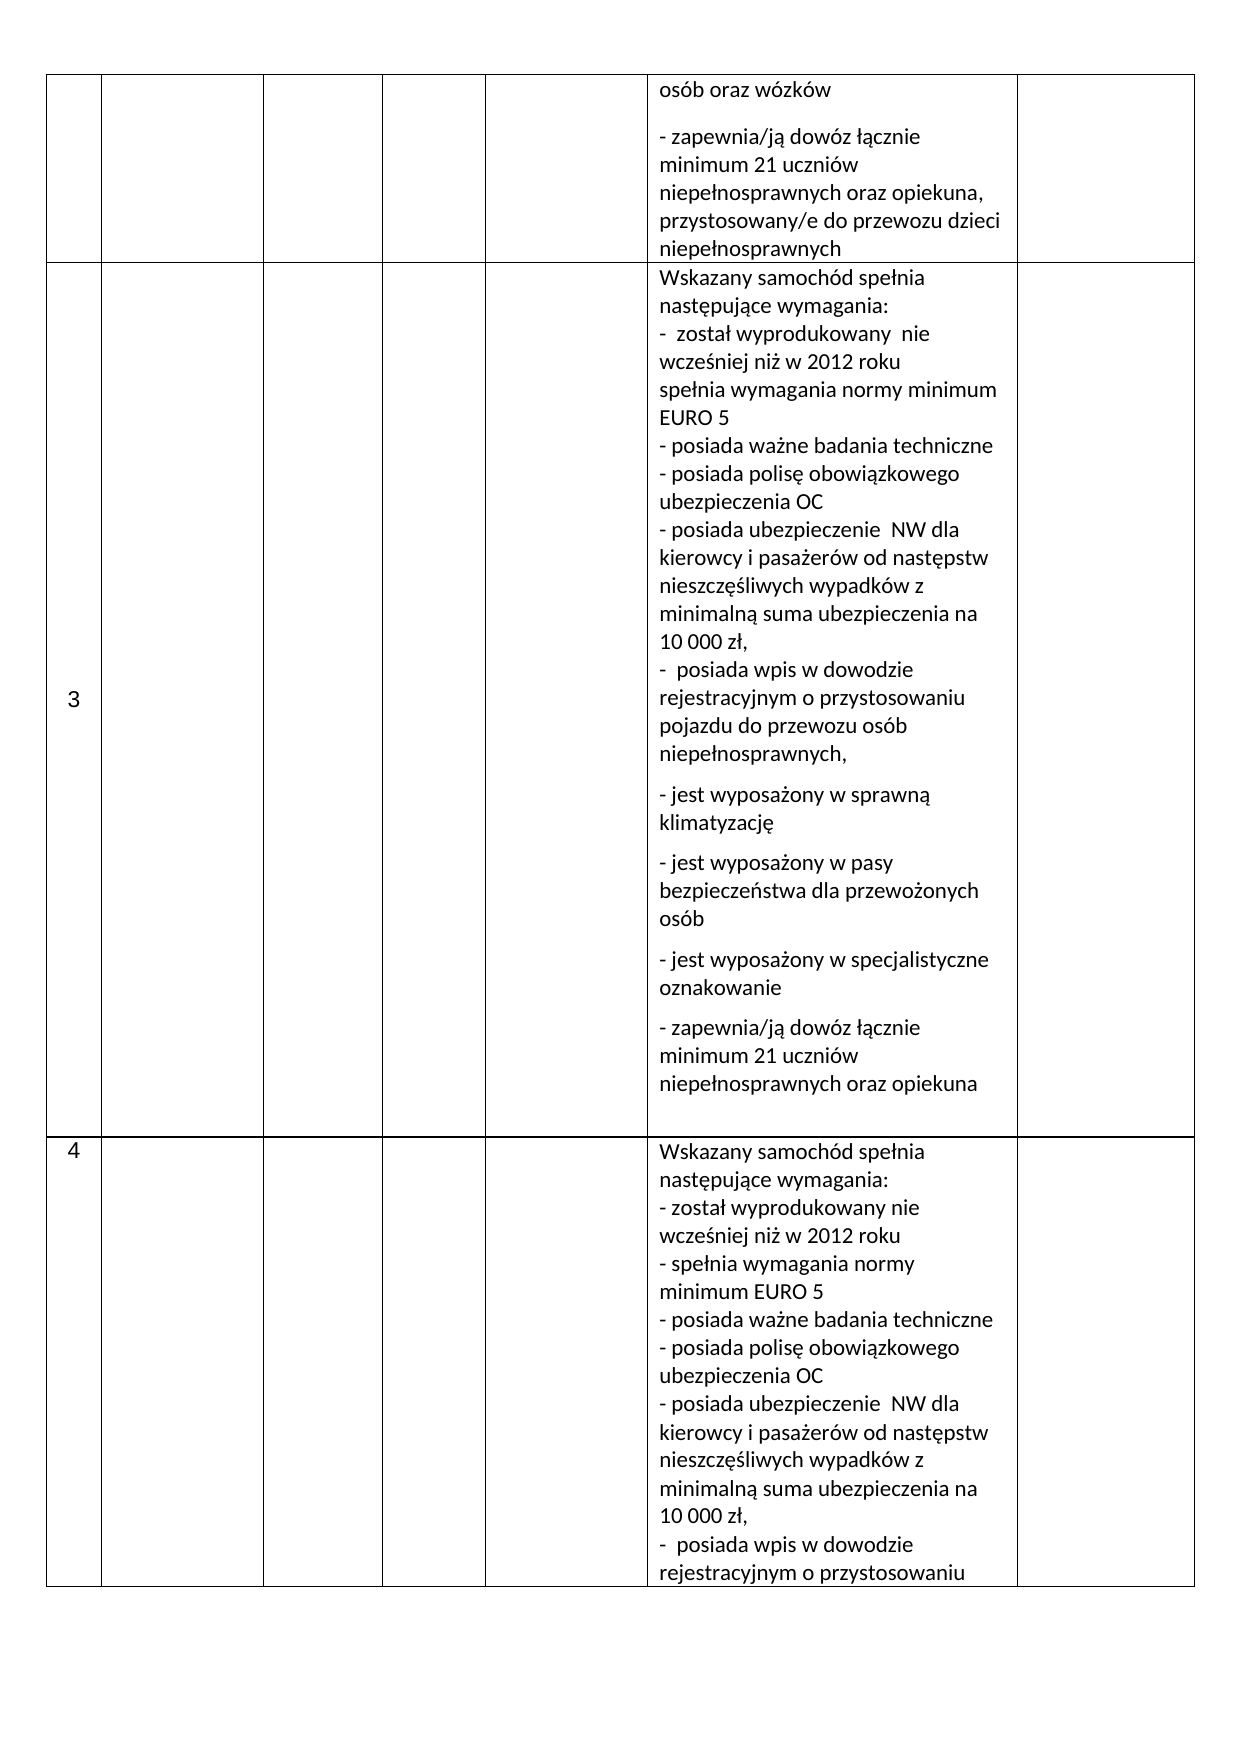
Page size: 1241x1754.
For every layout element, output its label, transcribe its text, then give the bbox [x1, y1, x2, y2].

table_cell [264, 263, 382, 1136]
table_cell [383, 1138, 485, 1586]
table_cell 3 [47, 263, 101, 1136]
table_cell [383, 75, 485, 262]
table_cell 2 [47, 75, 101, 262]
table_cell [264, 1138, 382, 1586]
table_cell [648, 75, 1017, 262]
table_cell 4 [47, 1138, 101, 1586]
table_cell [102, 1138, 263, 1586]
table_cell [486, 1138, 647, 1586]
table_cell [648, 1138, 1017, 1586]
table_cell [264, 75, 382, 262]
table_cell [102, 263, 263, 1136]
table_cell [486, 263, 647, 1136]
table_cell [383, 263, 485, 1136]
table_cell [1018, 75, 1194, 262]
table_cell [486, 75, 647, 262]
table_cell [1018, 263, 1194, 1136]
table_cell [102, 75, 263, 262]
table_cell [1018, 1138, 1194, 1586]
table_cell Wskazany samochód spełnia następujące wymagania: - został wyprodukowany nie wcześniej niż w 2012 roku spełnia wymagania normy minimum EURO 5 - posiada ważne badania techniczne - posiada polisę obowiązkowego ubezpieczenia OC - posiada ubezpieczenie NW dla kierowcy i pasażerów od następstw nieszczęśliwych wypadków z minimalną suma ubezpieczenia na 10 000 zł, - posiada wpis w dowodzie rejestracyjnym o przystosowaniu pojazdu do przewozu osób niepełnosprawnych, - jest wyposażony w sprawną klimatyzację - jest wyposażony w pasy bezpieczeństwa dla przewożonych osób - jest wyposażony w specjalistyczne oznakowanie - zapewnia/ją dowóz łącznie minimum 21 uczniów niepełnosprawnych oraz opiekuna [648, 263, 1017, 1136]
